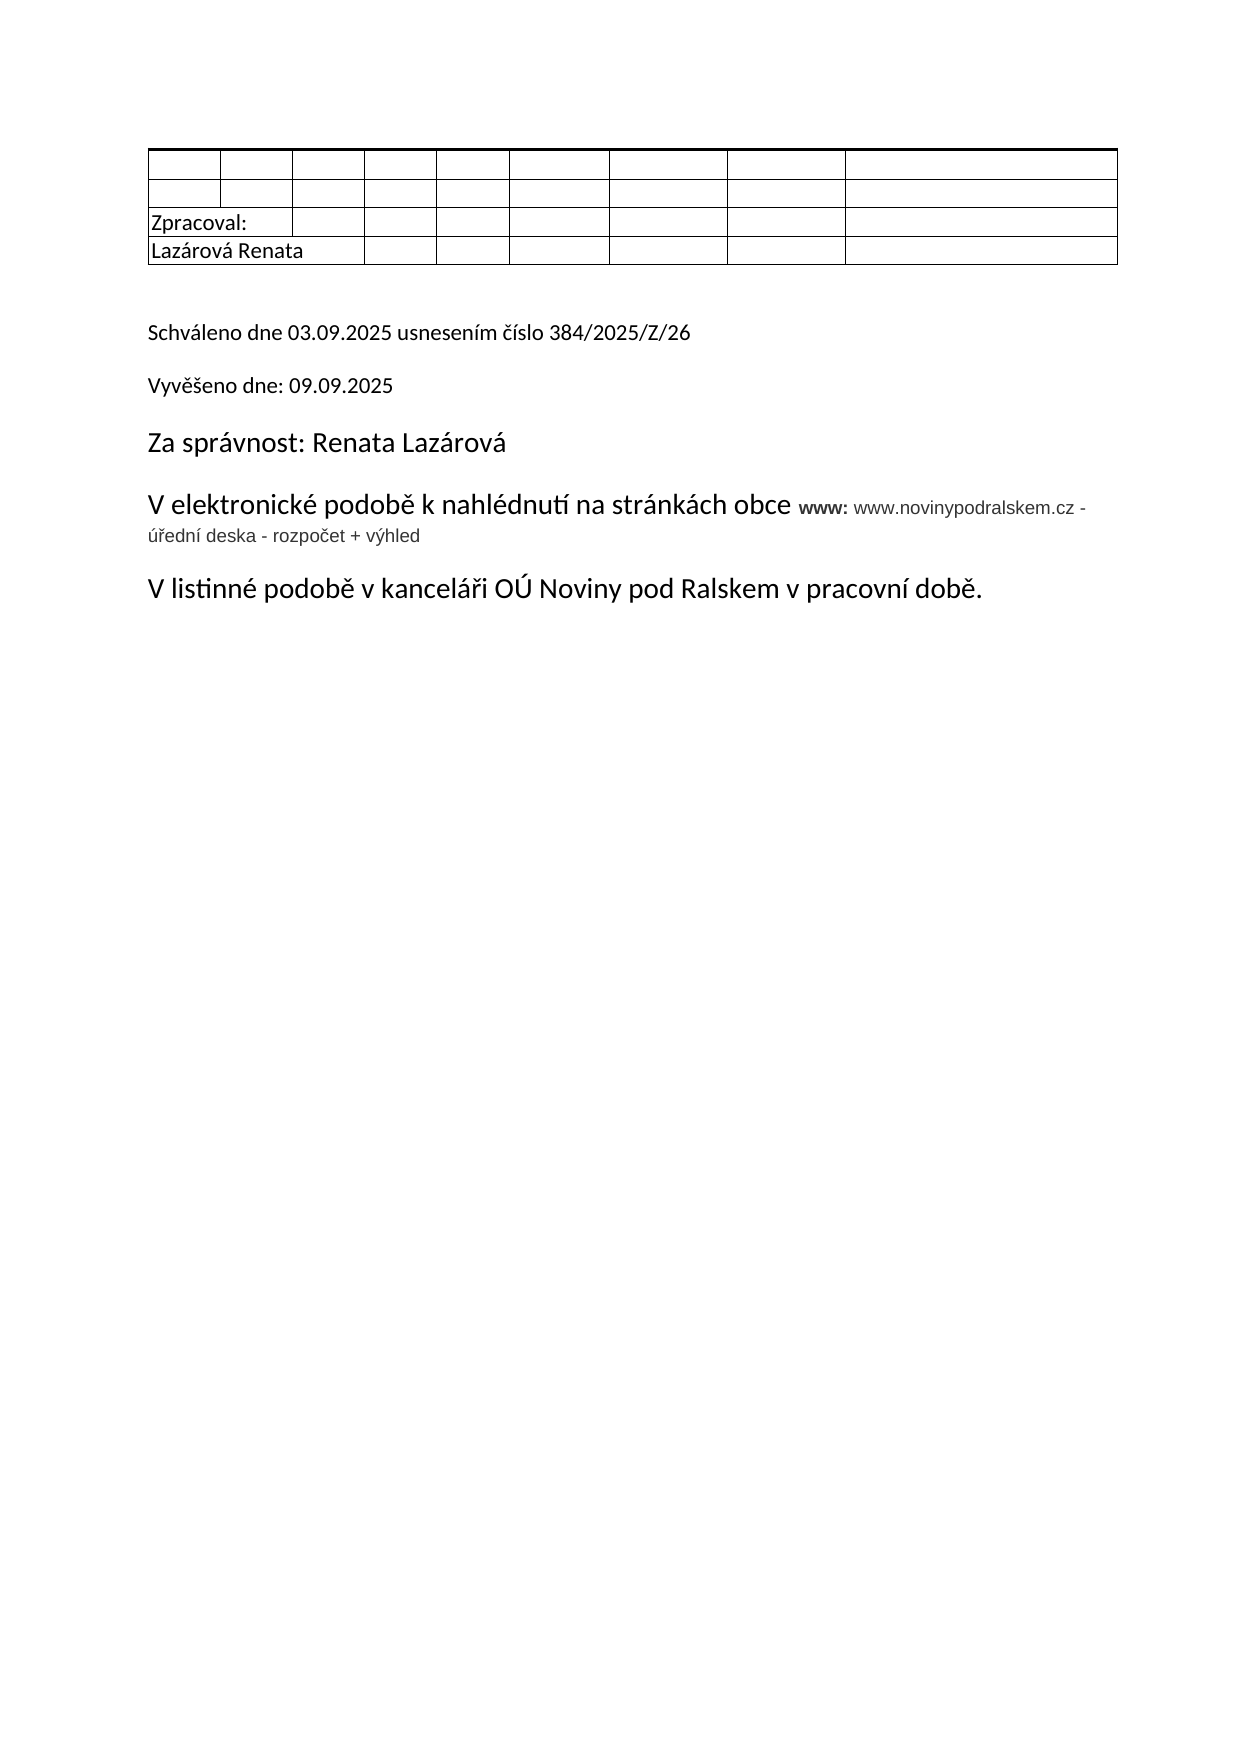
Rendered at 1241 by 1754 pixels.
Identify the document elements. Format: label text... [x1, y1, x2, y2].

table_cell [221, 151, 292, 179]
table_cell [728, 180, 845, 207]
table_cell [610, 180, 727, 207]
table_cell [846, 180, 1117, 207]
table_cell [437, 151, 509, 179]
table_cell [365, 237, 436, 264]
table_cell [510, 151, 609, 179]
text V listinné podobě v kanceláři OÚ Noviny pod Ralskem v pracovní době. [148, 570, 1093, 606]
table_cell [510, 208, 609, 236]
table_cell Lazárová Renata [149, 237, 364, 264]
table_cell [610, 151, 727, 179]
table_cell [510, 180, 609, 207]
table_cell [293, 208, 364, 236]
table_cell [293, 151, 364, 179]
table_cell [728, 208, 845, 236]
table_cell [728, 237, 845, 264]
table_cell [610, 237, 727, 264]
table_cell [437, 208, 509, 236]
table_cell [365, 180, 436, 207]
text V elektronické podobě k nahlédnutí na stránkách obce www: www.novinypodralskem.cz - úřední deska - rozpočet + výhled [148, 486, 1093, 546]
table_cell Zpracoval: [149, 208, 292, 236]
table_cell [846, 151, 1117, 179]
table_cell [437, 180, 509, 207]
text Vyvěšeno dne: 09.09.2025 [148, 371, 1093, 399]
table_cell [610, 208, 727, 236]
table_cell [149, 151, 220, 179]
table_cell [510, 237, 609, 264]
table_cell [846, 237, 1117, 264]
table_cell [846, 208, 1117, 236]
table_cell [437, 237, 509, 264]
table_cell [293, 180, 364, 207]
table_cell [149, 180, 220, 207]
table_cell [221, 180, 292, 207]
text Schváleno dne 03.09.2025 usnesením číslo 384/2025/Z/26 [148, 318, 1093, 346]
table_cell [728, 151, 845, 179]
table_cell [365, 151, 436, 179]
table_cell [365, 208, 436, 236]
text Za správnost: Renata Lazárová [148, 424, 1093, 459]
